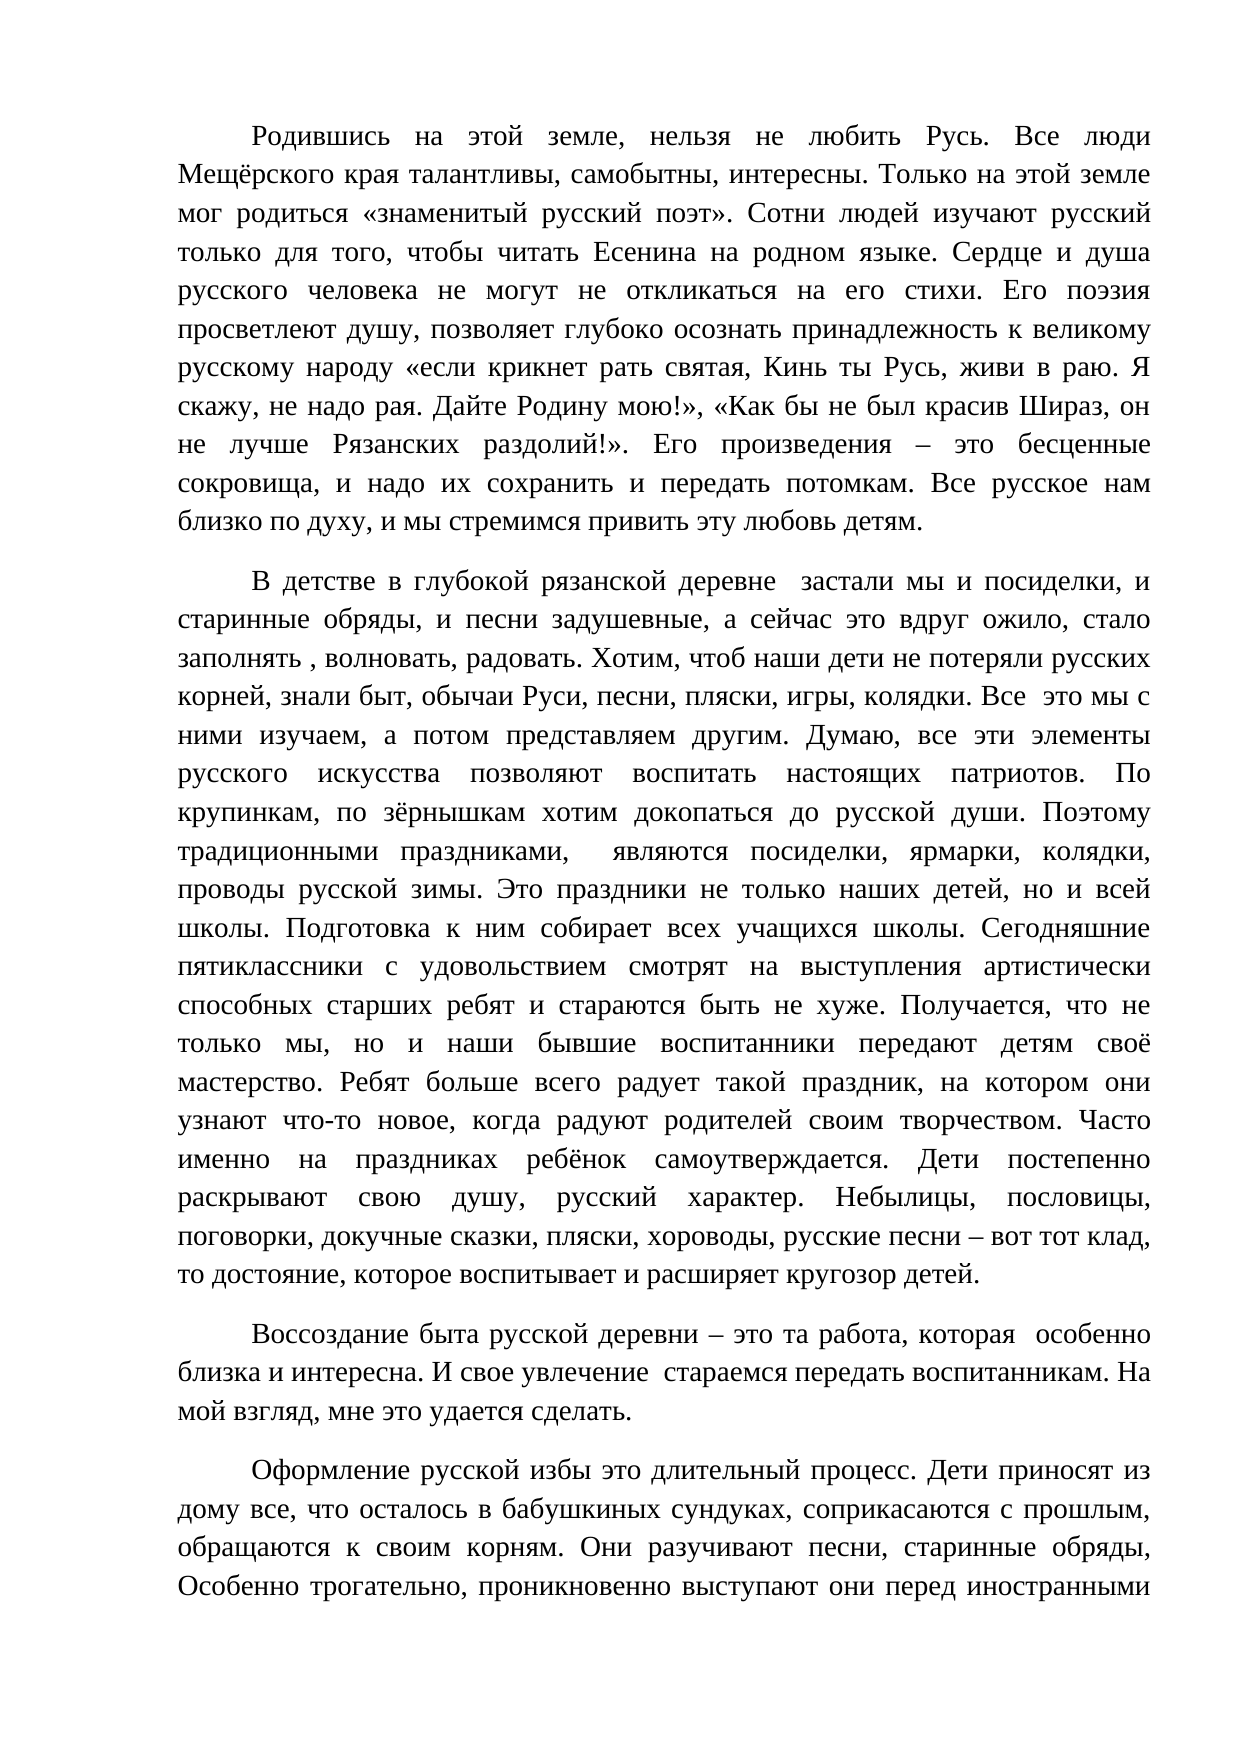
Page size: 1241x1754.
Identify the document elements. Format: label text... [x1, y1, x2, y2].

text Воссоздание быта русской деревни – это та работа, которая особенно близка и интересна. И свое увлечение стараемся передать воспитанникам. На мой взгляд, мне это удается сделать. [177, 1316, 1152, 1427]
text В детстве в глубокой рязанской деревне застали мы и посиделки, и старинные обряды, и песни задушевные, а сейчас это вдруг ожило, стало заполнять , волновать, радовать. Хотим, чтоб наши дети не потеряли русских корней, знали быт, обычаи Руси, песни, пляски, игры, колядки. Все это мы с ними изучаем, а потом представляем другим. Думаю, все эти элементы русского искусства позволяют воспитать настоящих патриотов. По крупинкам, по зёрнышкам хотим докопаться до русской души. Поэтому традиционными праздниками, являются посиделки, ярмарки, колядки, проводы русской зимы. Это праздники не только наших детей, но и всей школы. Подготовка к ним собирает всех учащихся школы. Сегодняшние пятиклассники с удовольствием смотрят на выступления артистически способных старших ребят и стараются быть не хуже. Получается, что не только мы, но и наши бывшие воспитанники передают детям своё мастерство. Ребят больше всего радует такой праздник, на котором они узнают что-то новое, когда радуют родителей своим творчеством. Часто именно на праздниках ребёнок самоутверждается. Дети постепенно раскрывают свою душу, русский характер. Небылицы, пословицы, поговорки, докучные сказки, пляски, хороводы, русские песни – вот тот клад, то достояние, которое воспитывает и расширяет кругозор детей. [177, 563, 1152, 1290]
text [177, 1452, 1152, 1602]
text Родившись на этой земле, нельзя не любить Русь. Все люди Мещёрского края талантливы, самобытны, интересны. Только на этой земле мог родиться «знаменитый русский поэт». Сотни людей изучают русский только для того, чтобы читать Есенина на родном языке. Сердце и душа русского человека не могут не откликаться на его стихи. Его поэзия просветлеют душу, позволяет глубоко осознать принадлежность к великому русскому народу «если крикнет рать святая, Кинь ты Русь, живи в раю. Я скажу, не надо рая. Дайте Родину мою!», «Как бы не был красив Шираз, он не лучше Рязанских раздолий!». Его произведения – это бесценные сокровища, и надо их сохранить и передать потомкам. Все русское нам близко по духу, и мы стремимся привить эту любовь детям. [177, 118, 1152, 537]
